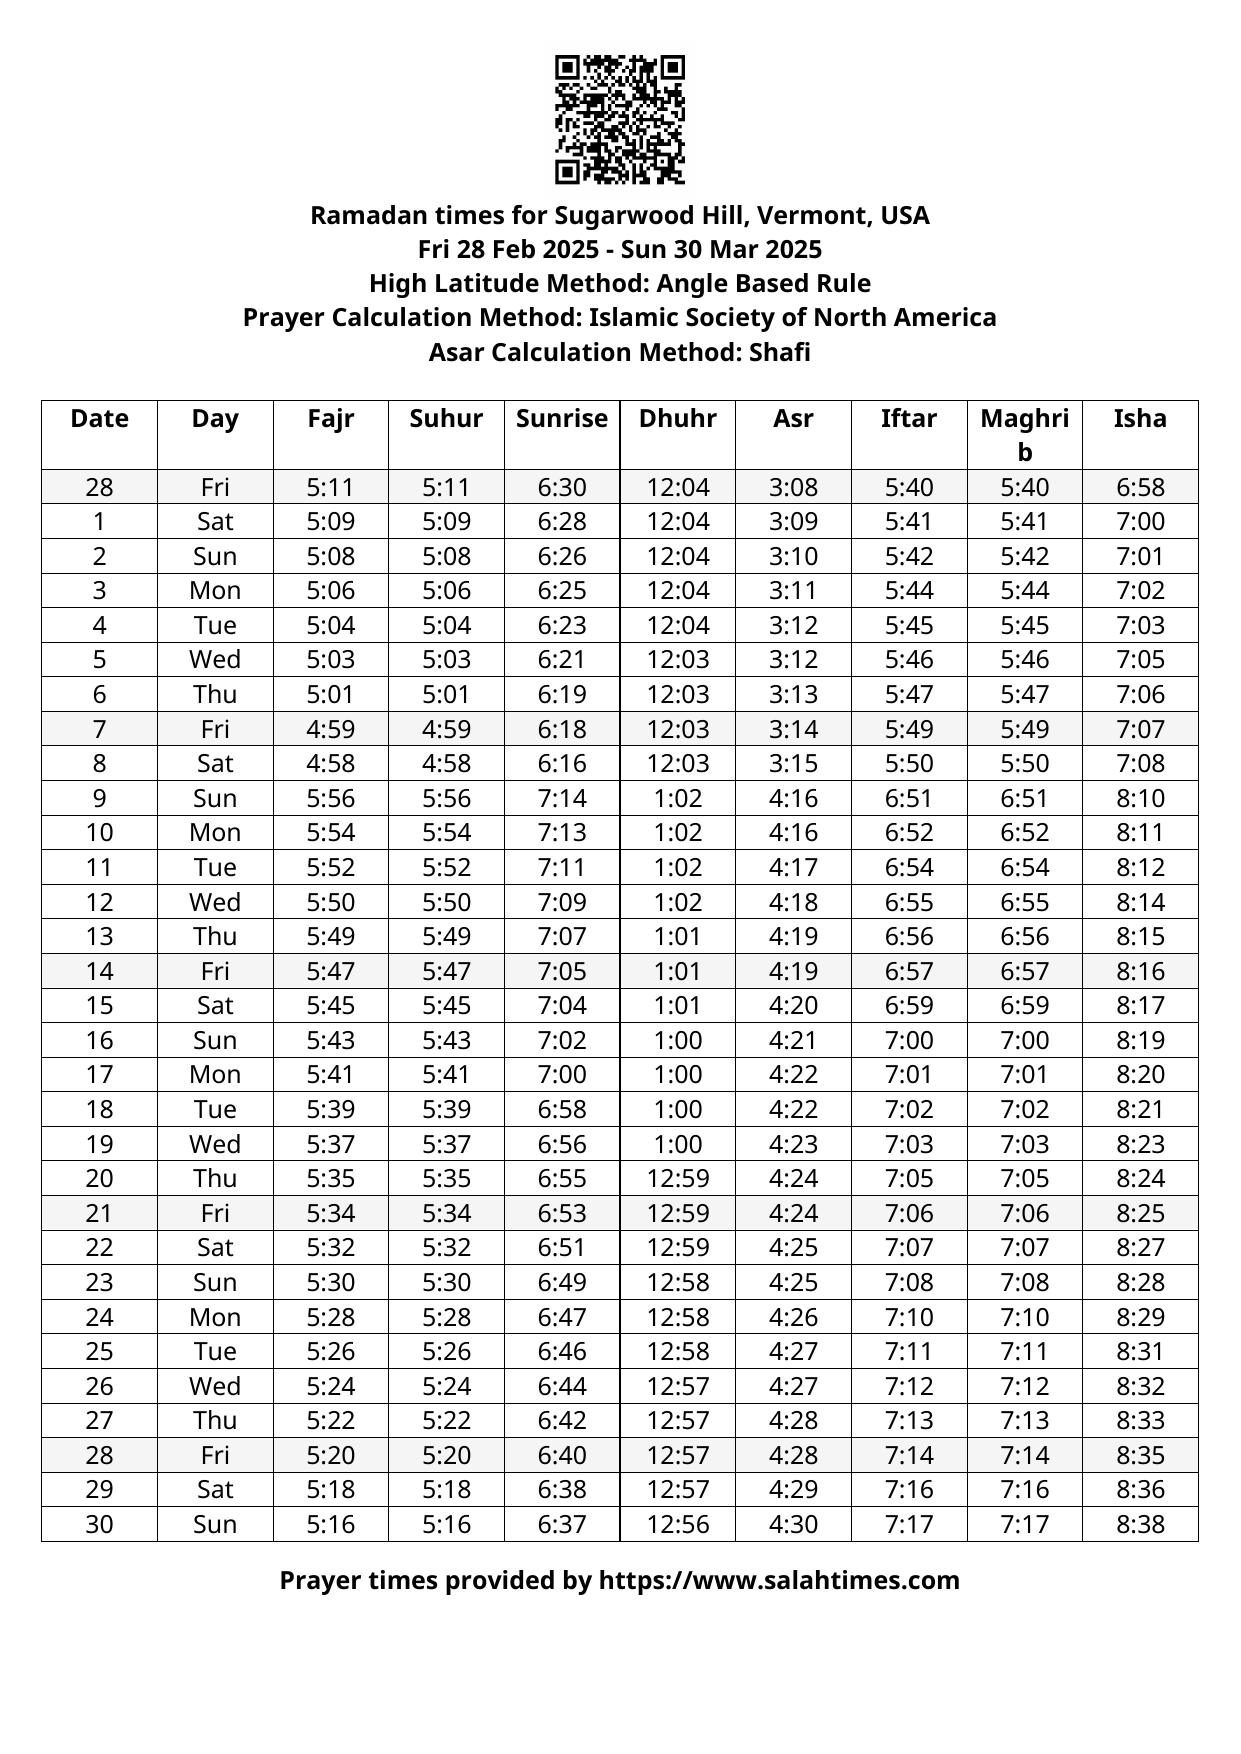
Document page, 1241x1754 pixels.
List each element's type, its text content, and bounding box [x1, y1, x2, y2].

table_cell 5:41 [389, 1058, 504, 1091]
table_cell 8:10 [1083, 781, 1198, 814]
table_cell 4:19 [736, 954, 851, 987]
table_cell 1 [42, 504, 157, 538]
table_header Sunrise [505, 401, 619, 469]
table_cell 12:03 [621, 677, 735, 711]
table_cell Wed [158, 885, 273, 918]
table_cell Wed [158, 643, 273, 676]
table_header Day [158, 401, 273, 469]
table_cell 22 [42, 1231, 157, 1264]
table_cell 6:47 [505, 1300, 619, 1333]
table_cell 7:13 [852, 1404, 967, 1437]
table_cell 5:30 [389, 1265, 504, 1299]
table_cell Fri [158, 470, 273, 503]
table_cell 6:56 [505, 1127, 619, 1160]
table_cell 8:23 [1083, 1127, 1198, 1160]
table_cell 12:57 [621, 1473, 735, 1506]
table_cell 8:20 [1083, 1058, 1198, 1091]
table_cell 6:55 [852, 885, 967, 918]
table_cell 6:16 [505, 746, 619, 780]
table_cell 4:30 [736, 1507, 851, 1541]
table_cell 7:08 [1083, 746, 1198, 780]
table_cell 5:04 [274, 608, 388, 642]
table_cell 6:52 [852, 816, 967, 849]
table_cell 6:55 [968, 885, 1082, 918]
text Prayer Calculation Method: Islamic Society of North America [42, 300, 1198, 334]
table_cell 7:03 [852, 1127, 967, 1160]
table_cell 12:04 [621, 574, 735, 607]
table_cell 7:10 [852, 1300, 967, 1333]
table_cell 12:03 [621, 712, 735, 745]
table_cell 5:47 [389, 954, 504, 987]
table_cell 1:01 [621, 919, 735, 953]
table_cell 8:24 [1083, 1161, 1198, 1195]
table_cell 6:56 [852, 919, 967, 953]
table_cell 5:54 [389, 816, 504, 849]
table_cell 30 [42, 1507, 157, 1541]
table_cell Wed [158, 1127, 273, 1160]
table_cell 5:34 [389, 1196, 504, 1229]
table_cell 6:44 [505, 1369, 619, 1402]
table_cell 5:28 [274, 1300, 388, 1333]
table_cell 4:26 [736, 1300, 851, 1333]
table_cell 6:30 [505, 470, 619, 503]
table_cell 5:56 [274, 781, 388, 814]
table_cell 1:00 [621, 1092, 735, 1126]
table_cell 4:17 [736, 850, 851, 884]
table_cell 3:11 [736, 574, 851, 607]
table_cell 1:02 [621, 816, 735, 849]
table_header Maghrib [968, 401, 1082, 469]
table_cell 12:58 [621, 1300, 735, 1333]
table_cell 7:07 [968, 1231, 1082, 1264]
table_cell 12:57 [621, 1438, 735, 1472]
table_cell 5 [42, 643, 157, 676]
table_cell 3:12 [736, 643, 851, 676]
table_cell Fri [158, 954, 273, 987]
table_cell 5:49 [852, 712, 967, 745]
table_cell 3:13 [736, 677, 851, 711]
table_cell Sat [158, 746, 273, 780]
table_cell 7:00 [505, 1058, 619, 1091]
table_cell 7:03 [1083, 608, 1198, 642]
table_cell 8:27 [1083, 1231, 1198, 1264]
table_cell 6:21 [505, 643, 619, 676]
table_header Asr [736, 401, 851, 469]
table_cell 8:33 [1083, 1404, 1198, 1437]
table_cell 7:11 [505, 850, 619, 884]
table_cell 4:23 [736, 1127, 851, 1160]
table_cell 6:38 [505, 1473, 619, 1506]
table_cell 5:42 [968, 539, 1082, 572]
table_cell 6:37 [505, 1507, 619, 1541]
table_cell 6:40 [505, 1438, 619, 1472]
table_cell 5:26 [389, 1334, 504, 1368]
table_cell 7:07 [852, 1231, 967, 1264]
text Ramadan times for Sugarwood Hill, Vermont, USA [42, 198, 1198, 232]
table_cell 4:18 [736, 885, 851, 918]
table_cell 7:02 [505, 1023, 619, 1057]
table_cell Fri [158, 1196, 273, 1229]
table_cell Sun [158, 1265, 273, 1299]
table_cell 5:22 [274, 1404, 388, 1437]
table_cell 5:46 [852, 643, 967, 676]
table_cell 4:28 [736, 1404, 851, 1437]
table_cell 5:37 [389, 1127, 504, 1160]
table_cell 7:02 [1083, 574, 1198, 607]
table_cell 5:46 [968, 643, 1082, 676]
table_cell 7:06 [1083, 677, 1198, 711]
table_cell 3:08 [736, 470, 851, 503]
table_cell 7:05 [505, 954, 619, 987]
table_cell 7:14 [852, 1438, 967, 1472]
table_cell 6:51 [852, 781, 967, 814]
table_cell 4:27 [736, 1369, 851, 1402]
table_header Isha [1083, 401, 1198, 469]
table_cell 11 [42, 850, 157, 884]
table_cell 6 [42, 677, 157, 711]
table_cell 7:00 [852, 1023, 967, 1057]
table_cell 7:16 [852, 1473, 967, 1506]
table_cell 27 [42, 1404, 157, 1437]
table_cell 4:22 [736, 1058, 851, 1091]
table_cell 7:14 [968, 1438, 1082, 1472]
text Fri 28 Feb 2025 - Sun 30 Mar 2025 [42, 232, 1198, 266]
table_cell 4:24 [736, 1196, 851, 1229]
table_cell 4 [42, 608, 157, 642]
table_cell 5:45 [968, 608, 1082, 642]
table_cell 3 [42, 574, 157, 607]
table_cell 7:00 [1083, 504, 1198, 538]
table_cell 6:59 [852, 989, 967, 1022]
table_cell 5:49 [968, 712, 1082, 745]
table_cell 5:41 [274, 1058, 388, 1091]
table_cell 23 [42, 1265, 157, 1299]
table_cell 8:28 [1083, 1265, 1198, 1299]
table_cell 5:01 [389, 677, 504, 711]
table_cell 8:25 [1083, 1196, 1198, 1229]
table_cell 3:09 [736, 504, 851, 538]
table_cell 7:13 [968, 1404, 1082, 1437]
table_cell 7:14 [505, 781, 619, 814]
table_cell Thu [158, 919, 273, 953]
table_cell Tue [158, 1092, 273, 1126]
table_cell 14 [42, 954, 157, 987]
table_cell 5:06 [389, 574, 504, 607]
table_cell 5:52 [389, 850, 504, 884]
table_cell 7:07 [1083, 712, 1198, 745]
table_cell 18 [42, 1092, 157, 1126]
table_cell 5:24 [274, 1369, 388, 1402]
table_cell 5:52 [274, 850, 388, 884]
table_header Dhuhr [621, 401, 735, 469]
table_cell 12 [42, 885, 157, 918]
table_cell 1:00 [621, 1058, 735, 1091]
table_cell 4:28 [736, 1438, 851, 1472]
table_cell 7:02 [968, 1092, 1082, 1126]
table_cell Fri [158, 1438, 273, 1472]
table_cell 7:10 [968, 1300, 1082, 1333]
table_cell 5:45 [852, 608, 967, 642]
table_cell 5:04 [389, 608, 504, 642]
table_cell 12:59 [621, 1196, 735, 1229]
table_cell 12:04 [621, 608, 735, 642]
table_cell 1:01 [621, 954, 735, 987]
table_cell 4:22 [736, 1092, 851, 1126]
table_cell 7:07 [505, 919, 619, 953]
table_cell 5:50 [852, 746, 967, 780]
table_cell 1:00 [621, 1023, 735, 1057]
table_cell 5:39 [389, 1092, 504, 1126]
table_cell 12:56 [621, 1507, 735, 1541]
table_cell 5:35 [389, 1161, 504, 1195]
text High Latitude Method: Angle Based Rule [42, 266, 1198, 300]
table_cell 5:44 [852, 574, 967, 607]
table_cell 5:11 [389, 470, 504, 503]
table_cell 1:01 [621, 989, 735, 1022]
table_cell 5:54 [274, 816, 388, 849]
table_cell 5:20 [389, 1438, 504, 1472]
table_cell 5:40 [968, 470, 1082, 503]
table_cell 5:43 [274, 1023, 388, 1057]
table_cell 6:54 [852, 850, 967, 884]
table_cell 5:47 [968, 677, 1082, 711]
table_cell 5:08 [389, 539, 504, 572]
table_cell 7:06 [852, 1196, 967, 1229]
table_cell 12:57 [621, 1369, 735, 1402]
table_cell 15 [42, 989, 157, 1022]
table_cell 12:59 [621, 1161, 735, 1195]
table_cell 2 [42, 539, 157, 572]
table_cell 5:35 [274, 1161, 388, 1195]
table_header Fajr [274, 401, 388, 469]
table_cell 6:18 [505, 712, 619, 745]
table_cell 8:11 [1083, 816, 1198, 849]
table_cell 8:35 [1083, 1438, 1198, 1472]
table_cell 6:57 [852, 954, 967, 987]
table_cell 7:11 [968, 1334, 1082, 1368]
table_cell 6:59 [968, 989, 1082, 1022]
table_cell 6:28 [505, 504, 619, 538]
table_cell 7:01 [1083, 539, 1198, 572]
table_cell 12:04 [621, 539, 735, 572]
table_cell 5:45 [389, 989, 504, 1022]
table_cell 6:23 [505, 608, 619, 642]
table_cell 3:10 [736, 539, 851, 572]
table_cell Wed [158, 1369, 273, 1402]
table_cell 6:26 [505, 539, 619, 572]
table_cell 5:50 [274, 885, 388, 918]
table_cell 7:04 [505, 989, 619, 1022]
table_cell 5:20 [274, 1438, 388, 1472]
table_cell Sat [158, 1473, 273, 1506]
table_cell 7:17 [968, 1507, 1082, 1541]
table_cell 5:45 [274, 989, 388, 1022]
table_cell Tue [158, 850, 273, 884]
table_cell 7:12 [852, 1369, 967, 1402]
table_cell 5:50 [389, 885, 504, 918]
table_cell 6:58 [1083, 470, 1198, 503]
table_cell 5:49 [274, 919, 388, 953]
table_cell 5:47 [274, 954, 388, 987]
table_cell 4:29 [736, 1473, 851, 1506]
table_cell 17 [42, 1058, 157, 1091]
table_cell 4:19 [736, 919, 851, 953]
table_cell 5:18 [274, 1473, 388, 1506]
table_cell 6:54 [968, 850, 1082, 884]
table_cell 12:03 [621, 643, 735, 676]
table_cell 3:14 [736, 712, 851, 745]
table_cell 8:32 [1083, 1369, 1198, 1402]
table_cell 5:16 [389, 1507, 504, 1541]
table_cell 6:58 [505, 1092, 619, 1126]
table_cell 1:02 [621, 850, 735, 884]
table_cell 7:06 [968, 1196, 1082, 1229]
table_cell 4:25 [736, 1231, 851, 1264]
table_cell Thu [158, 1404, 273, 1437]
table_cell 5:03 [389, 643, 504, 676]
table_cell 4:58 [389, 746, 504, 780]
table_cell 4:16 [736, 781, 851, 814]
table_cell 20 [42, 1161, 157, 1195]
table_cell 4:59 [274, 712, 388, 745]
table_cell 5:47 [852, 677, 967, 711]
table_cell 5:34 [274, 1196, 388, 1229]
table_cell 5:22 [389, 1404, 504, 1437]
table_cell Sat [158, 1231, 273, 1264]
table_cell 5:11 [274, 470, 388, 503]
table_cell 3:12 [736, 608, 851, 642]
table_cell 4:27 [736, 1334, 851, 1368]
table_cell 16 [42, 1023, 157, 1057]
table_cell 24 [42, 1300, 157, 1333]
table_cell 28 [42, 1438, 157, 1472]
table_cell 7:05 [852, 1161, 967, 1195]
table_cell Mon [158, 1058, 273, 1091]
table_cell 5:26 [274, 1334, 388, 1368]
table_cell 5:49 [389, 919, 504, 953]
table_cell 8:29 [1083, 1300, 1198, 1333]
table_cell 6:51 [505, 1231, 619, 1264]
table_cell 1:02 [621, 781, 735, 814]
table_header Suhur [389, 401, 504, 469]
table_cell Mon [158, 816, 273, 849]
text Prayer times provided by https://www.salahtimes.com [42, 1563, 1198, 1597]
table_cell 7:11 [852, 1334, 967, 1368]
table_cell 7:16 [968, 1473, 1082, 1506]
table_cell 7:00 [968, 1023, 1082, 1057]
table_cell 5:06 [274, 574, 388, 607]
table_cell 7:08 [968, 1265, 1082, 1299]
table_cell 6:57 [968, 954, 1082, 987]
table_cell 5:03 [274, 643, 388, 676]
table_cell 8:19 [1083, 1023, 1198, 1057]
table_cell 4:21 [736, 1023, 851, 1057]
table_cell 5:18 [389, 1473, 504, 1506]
table_cell 5:44 [968, 574, 1082, 607]
table_cell 8 [42, 746, 157, 780]
table_cell 4:59 [389, 712, 504, 745]
table_cell 4:25 [736, 1265, 851, 1299]
table_cell 4:16 [736, 816, 851, 849]
table_cell 7:17 [852, 1507, 967, 1541]
table_cell 5:41 [852, 504, 967, 538]
table_cell Tue [158, 1334, 273, 1368]
table_cell 12:58 [621, 1334, 735, 1368]
table_cell 19 [42, 1127, 157, 1160]
table_cell 5:37 [274, 1127, 388, 1160]
table_cell 7:09 [505, 885, 619, 918]
table_cell 6:52 [968, 816, 1082, 849]
table_cell Thu [158, 677, 273, 711]
text Asar Calculation Method: Shafi [42, 334, 1198, 368]
table_cell 5:09 [274, 504, 388, 538]
table_cell 12:59 [621, 1231, 735, 1264]
table_cell 5:40 [852, 470, 967, 503]
table_cell 5:28 [389, 1300, 504, 1333]
table_cell 6:46 [505, 1334, 619, 1368]
table_cell 5:08 [274, 539, 388, 572]
table_cell 12:03 [621, 746, 735, 780]
table_cell 5:39 [274, 1092, 388, 1126]
table_cell 9 [42, 781, 157, 814]
table_cell 10 [42, 816, 157, 849]
table_cell Mon [158, 1300, 273, 1333]
table_cell 8:14 [1083, 885, 1198, 918]
table_cell 8:15 [1083, 919, 1198, 953]
table_cell 5:56 [389, 781, 504, 814]
table_cell Sun [158, 539, 273, 572]
table_cell 8:21 [1083, 1092, 1198, 1126]
table_cell 8:38 [1083, 1507, 1198, 1541]
table_cell 6:25 [505, 574, 619, 607]
picture [542, 41, 699, 198]
table_cell 6:49 [505, 1265, 619, 1299]
table_cell 5:41 [968, 504, 1082, 538]
table_cell 7:02 [852, 1092, 967, 1126]
table_cell 4:58 [274, 746, 388, 780]
table_cell Sun [158, 1507, 273, 1541]
table_cell 1:00 [621, 1127, 735, 1160]
table_cell 6:56 [968, 919, 1082, 953]
table_cell 5:09 [389, 504, 504, 538]
table_cell 28 [42, 470, 157, 503]
table_cell 29 [42, 1473, 157, 1506]
table_cell 12:57 [621, 1404, 735, 1437]
table_cell 7:03 [968, 1127, 1082, 1160]
table_cell 5:24 [389, 1369, 504, 1402]
table_cell 5:43 [389, 1023, 504, 1057]
table_cell 7:05 [968, 1161, 1082, 1195]
table_cell 4:20 [736, 989, 851, 1022]
table_cell 26 [42, 1369, 157, 1402]
table_header Date [42, 401, 157, 469]
table_cell 13 [42, 919, 157, 953]
table_cell 5:32 [274, 1231, 388, 1264]
table_cell Sat [158, 989, 273, 1022]
table_header Iftar [852, 401, 967, 469]
table_cell Sun [158, 1023, 273, 1057]
table_cell Tue [158, 608, 273, 642]
table_cell 7:01 [968, 1058, 1082, 1091]
table_cell 7:08 [852, 1265, 967, 1299]
table_cell 25 [42, 1334, 157, 1368]
table_cell 7 [42, 712, 157, 745]
table_cell Thu [158, 1161, 273, 1195]
table_cell Mon [158, 574, 273, 607]
table_cell 5:30 [274, 1265, 388, 1299]
table_cell 7:13 [505, 816, 619, 849]
table_cell 5:01 [274, 677, 388, 711]
table_cell 7:01 [852, 1058, 967, 1091]
table_cell 8:12 [1083, 850, 1198, 884]
table_cell 7:05 [1083, 643, 1198, 676]
table_cell 6:53 [505, 1196, 619, 1229]
table_cell 8:17 [1083, 989, 1198, 1022]
table_cell 5:50 [968, 746, 1082, 780]
table_cell 3:15 [736, 746, 851, 780]
table_cell 5:32 [389, 1231, 504, 1264]
table_cell 6:42 [505, 1404, 619, 1437]
table_cell 7:12 [968, 1369, 1082, 1402]
table_cell 6:51 [968, 781, 1082, 814]
table_cell Fri [158, 712, 273, 745]
table_cell 12:04 [621, 470, 735, 503]
table_cell 6:19 [505, 677, 619, 711]
table_cell 5:16 [274, 1507, 388, 1541]
table_cell 1:02 [621, 885, 735, 918]
table_cell Sat [158, 504, 273, 538]
table_cell 8:36 [1083, 1473, 1198, 1506]
table_cell 4:24 [736, 1161, 851, 1195]
table_cell Sun [158, 781, 273, 814]
table_cell 6:55 [505, 1161, 619, 1195]
table_cell 12:04 [621, 504, 735, 538]
table_cell 12:58 [621, 1265, 735, 1299]
table_cell 21 [42, 1196, 157, 1229]
table_cell 5:42 [852, 539, 967, 572]
table_cell 8:16 [1083, 954, 1198, 987]
table_cell 8:31 [1083, 1334, 1198, 1368]
